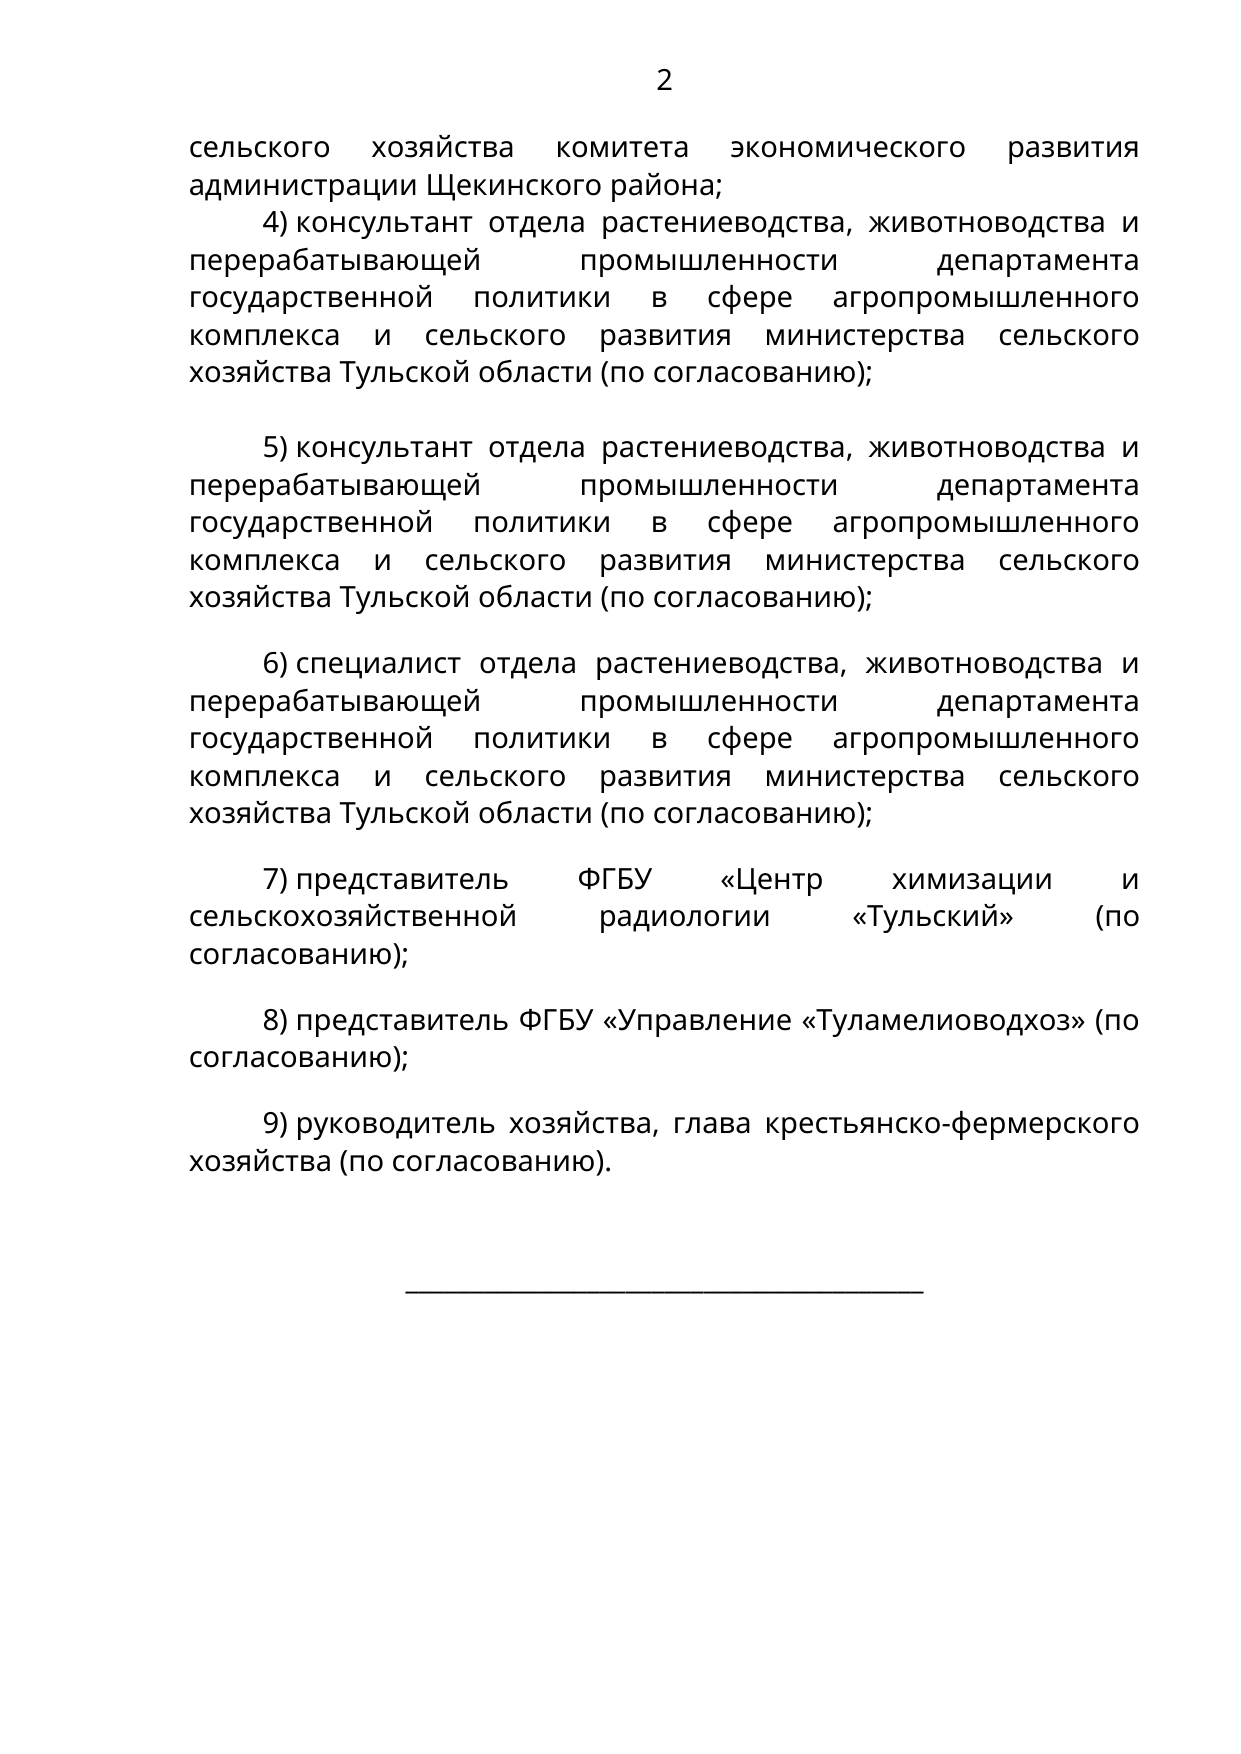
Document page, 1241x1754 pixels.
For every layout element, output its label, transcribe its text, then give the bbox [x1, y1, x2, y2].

text ________________________________________ [177, 1258, 1152, 1298]
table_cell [177, 128, 1152, 202]
table_cell 5) консультант отдела растениеводства, животноводства и перерабатывающей промышленности департамента государственной политики в сфере агропромышленного комплекса и сельского развития министерства сельского хозяйства Тульской области (по согласованию); 6) специалист отдела растениеводства, животноводства и перерабатывающей промышленности департамента государственной политики в сфере агропромышленного комплекса и сельского развития министерства сельского хозяйства Тульской области (по согласованию); 7) представитель ФГБУ «Центр химизации и сельскохозяйственной радиологии «Тульский» (по согласованию); 8) представитель ФГБУ «Управление «Туламелиоводхоз» (по согласованию); 9) руководитель хозяйства, глава крестьянско-фермерского хозяйства (по согласованию). [177, 428, 1152, 1179]
table_cell 4) консультант отдела растениеводства, животноводства и перерабатывающей промышленности департамента государственной политики в сфере агропромышленного комплекса и сельского развития министерства сельского хозяйства Тульской области (по согласованию); [177, 203, 1152, 427]
